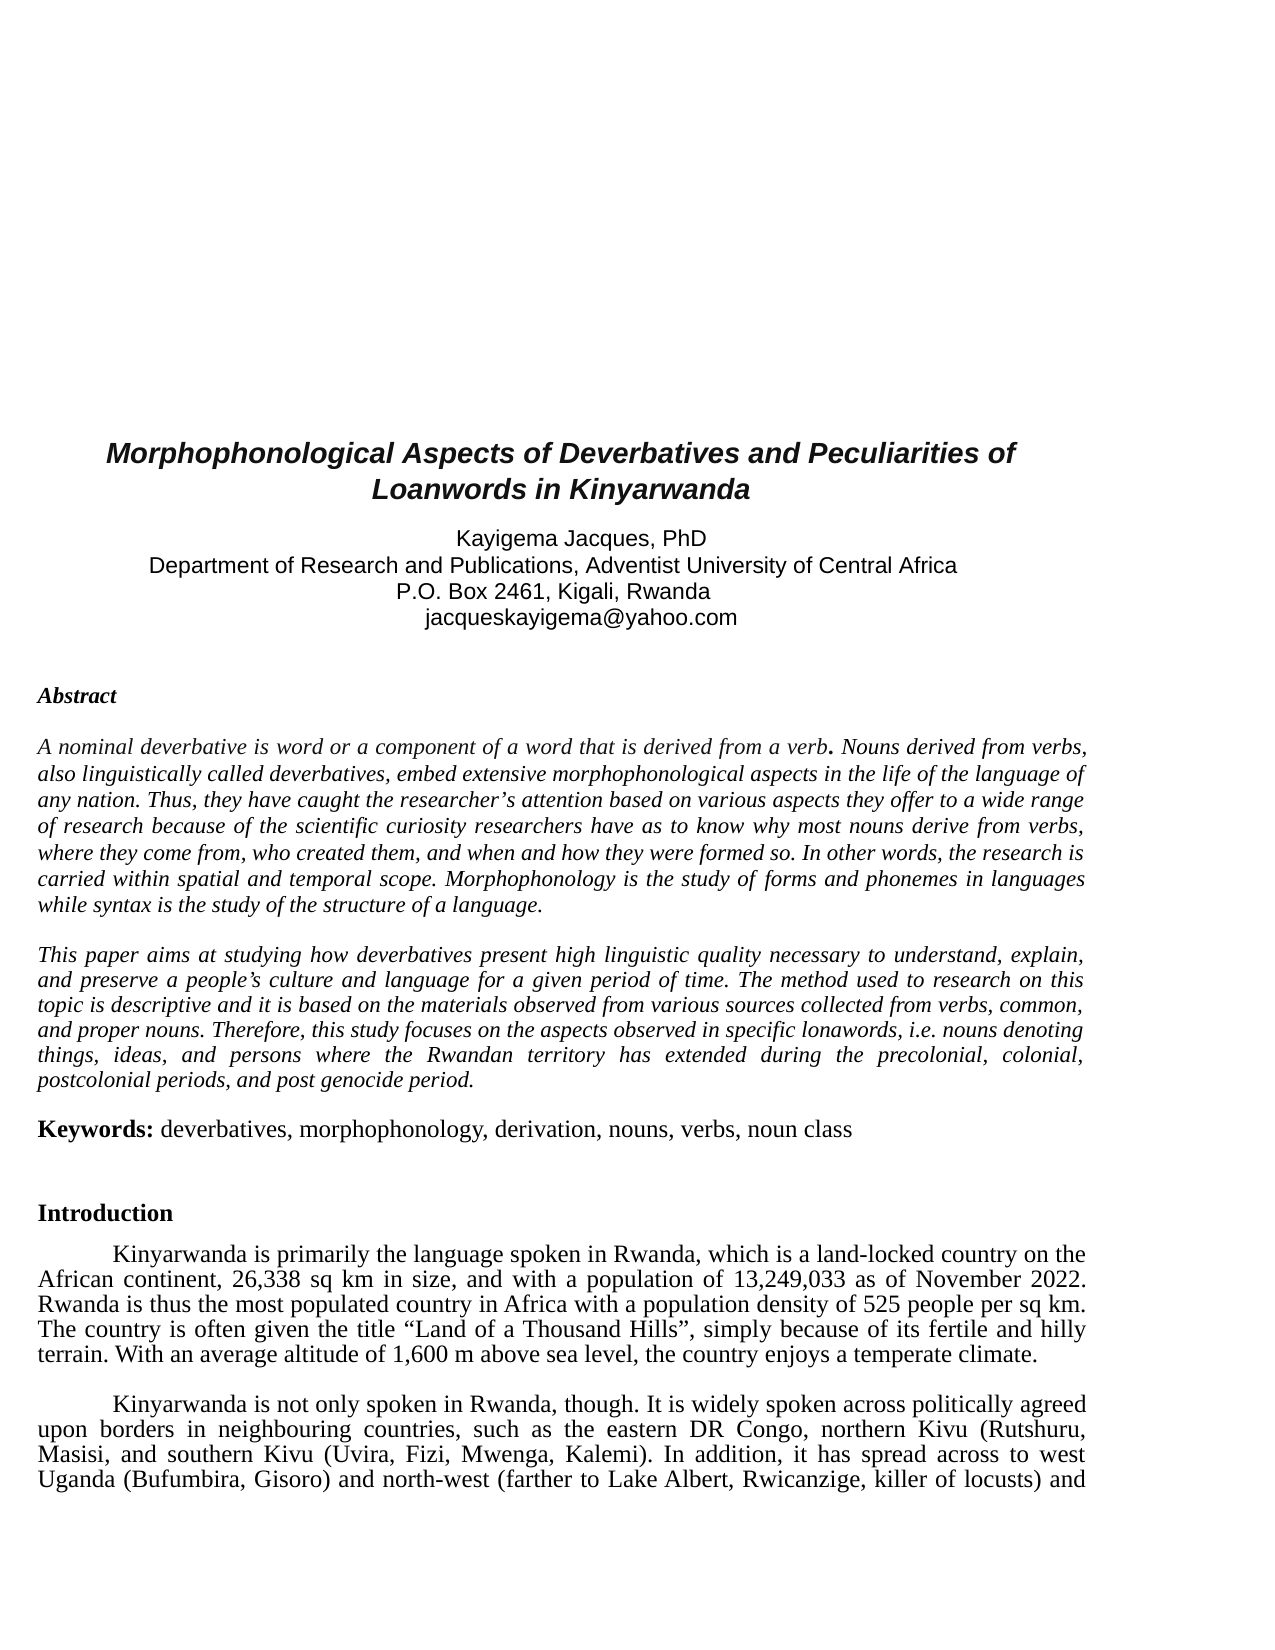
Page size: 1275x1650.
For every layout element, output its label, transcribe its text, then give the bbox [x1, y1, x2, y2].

text Introduction [37, 1201, 1087, 1226]
text Morphophonological Aspects of Deverbatives and Peculiarities of Loanwords in Kinyarwanda [37, 436, 1087, 506]
text Keywords: deverbatives, morphophonology, derivation, nouns, verbs, noun class [37, 1118, 1087, 1143]
text A nominal deverbative is word or a component of a word that is derived from a verb. Nouns derived from verbs, also linguistically called deverbatives, embed extensive morphophonological aspects in the life of the language of any nation. Thus, they have caught the researcher’s attention based on various aspects they offer to a wide range of research because of the scientific curiosity researchers have as to know why most nouns derive from verbs, where they come from, who created them, and when and how they were formed so. In other words, the research is carried within spatial and temporal scope. Morphophonology is the study of forms and phonemes in languages while syntax is the study of the structure of a language. [37, 733, 1087, 918]
text Kayigema Jacques, PhD [37, 525, 1125, 552]
text Kinyarwanda is primarily the language spoken in Rwanda, which is a land-locked country on the African continent, 26,338 sq km in size, and with a population of 13,249,033 as of November 2022. Rwanda is thus the most populated country in Africa with a population density of 525 people per sq km. The country is often given the title “Land of a Thousand Hills”, simply because of its fertile and hilly terrain. With an average altitude of 1,600 m above sea level, the country enjoys a temperate climate. [37, 1243, 1087, 1368]
text Abstract [37, 683, 1087, 708]
text This paper aims at studying how deverbatives present high linguistic quality necessary to understand, explain, and preserve a people’s culture and language for a given period of time. The method used to research on this topic is descriptive and it is based on the materials observed from various sources collected from verbs, common, and proper nouns. Therefore, this study focuses on the aspects observed in specific lonawords, i.e. nouns denoting things, ideas, and persons where the Rwandan territory has extended during the precolonial, colonial, postcolonial periods, and post genocide period. [37, 943, 1087, 1093]
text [37, 1393, 1087, 1493]
text Department of Research and Publications, Adventist University of Central Africa [37, 552, 1069, 578]
text jacqueskayigema@yahoo.com [37, 604, 1125, 631]
text P.O. Box 2461, Kigali, Rwanda [37, 578, 1069, 604]
